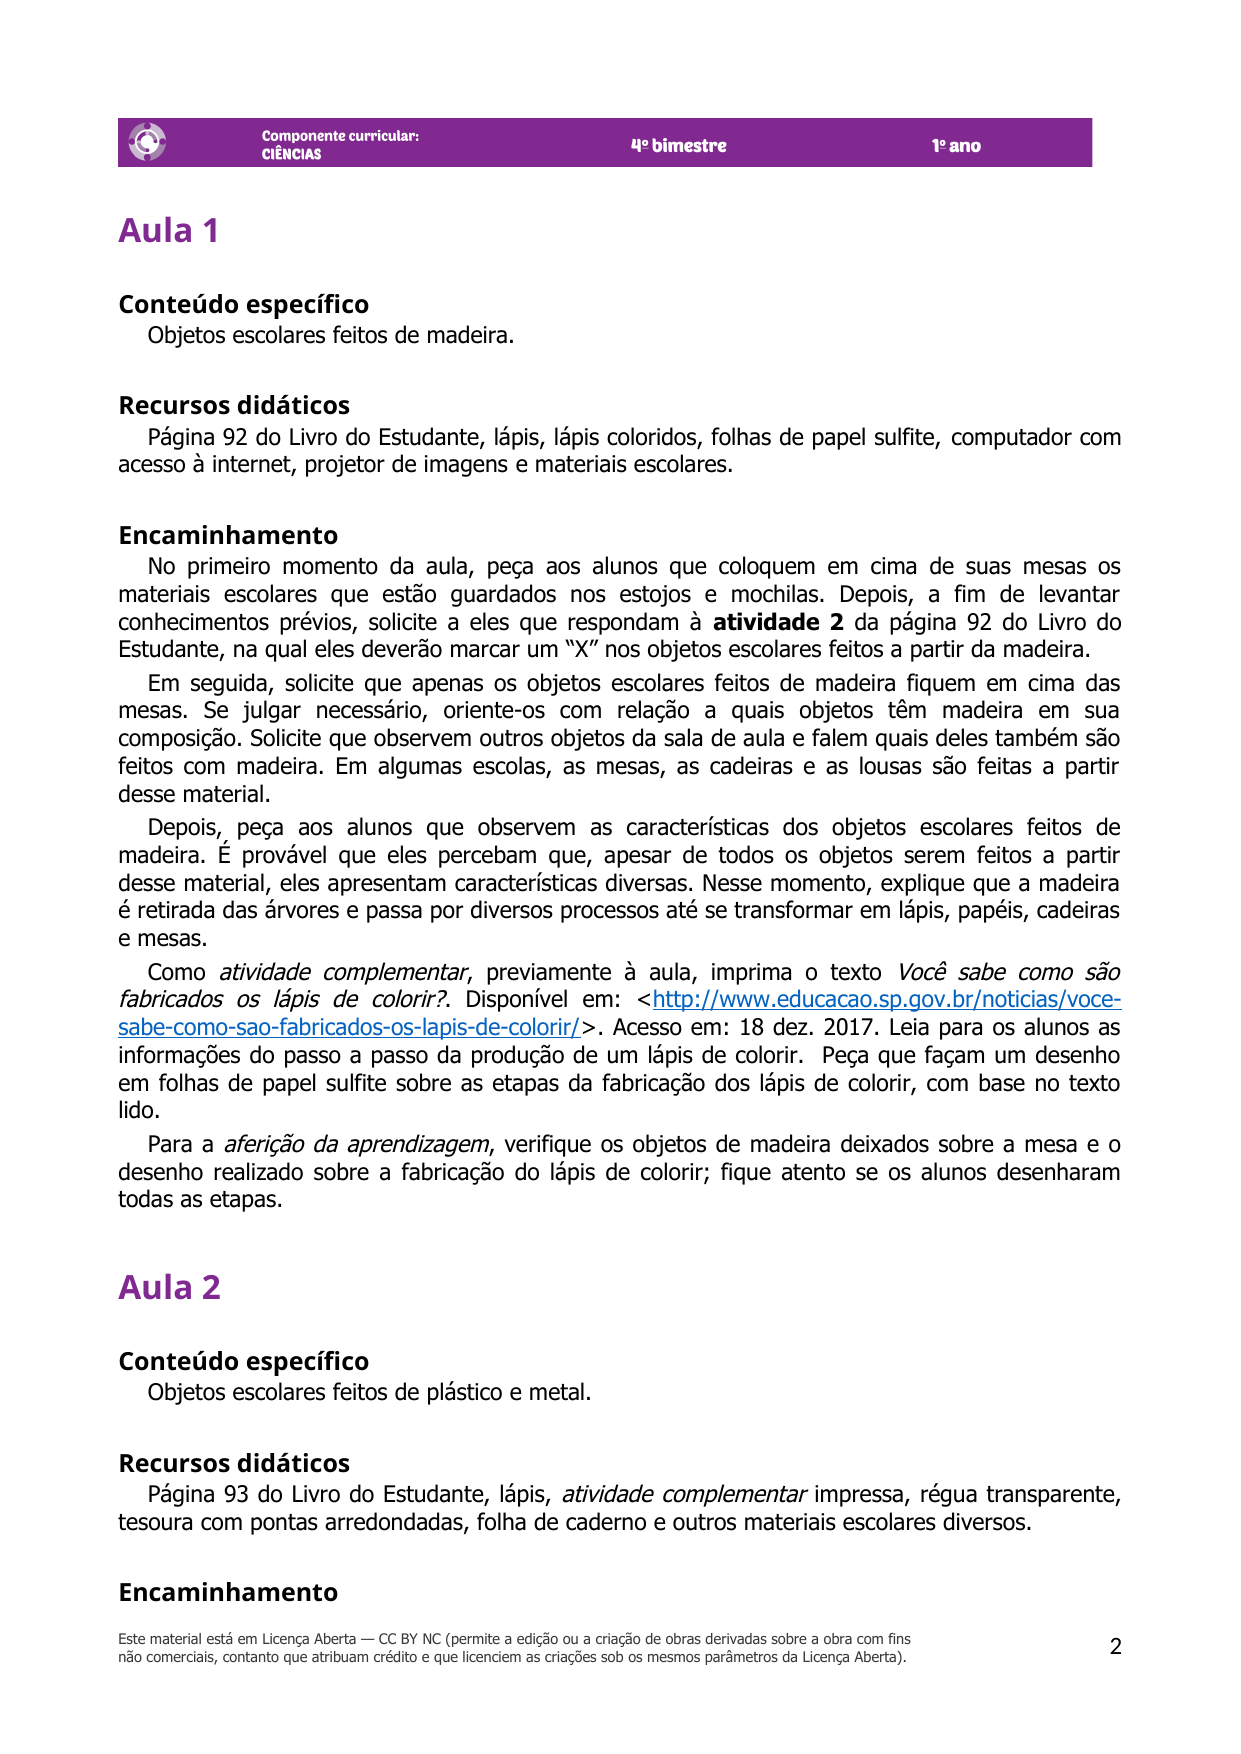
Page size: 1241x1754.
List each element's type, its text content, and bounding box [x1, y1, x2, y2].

picture [118, 118, 1093, 167]
text Depois, peça aos alunos que observem as características dos objetos escolares feitos de madeira. É provável que eles percebam que, apesar de todos os objetos serem feitos a partir desse material, eles apresentam características diversas. Nesse momento, explique que a madeira é retirada das árvores e passa por diversos processos até se transformar em lápis, papéis, cadeiras e mesas. [118, 813, 1122, 951]
text Recursos didáticos [118, 1445, 1122, 1479]
text No primeiro momento da aula, peça aos alunos que coloquem em cima de suas mesas os materiais escolares que estão guardados nos estojos e mochilas. Depois, a fim de levantar conhecimentos prévios, solicite a eles que respondam à atividade 2 da página 92 do Livro do Estudante, na qual eles deverão marcar um “X” nos objetos escolares feitos a partir da madeira. [118, 552, 1122, 662]
text Aula 1 [118, 207, 1122, 252]
text Em seguida, solicite que apenas os objetos escolares feitos de madeira fiquem em cima das mesas. Se julgar necessário, oriente-os com relação a quais objetos têm madeira em sua composição. Solicite que observem outros objetos da sala de aula e falem quais deles também são feitos com madeira. Em algumas escolas, as mesas, as cadeiras e as lousas são feitas a partir desse material. [118, 668, 1122, 807]
text Como atividade complementar, previamente à aula, imprima o texto Você sabe como são fabricados os lápis de colorir?. Disponível em: <http://www.educacao.sp.gov.br/noticias/voce-sabe-como-sao-fabricados-os-lapis-de-colorir/>. Acesso em: 18 dez. 2017. Leia para os alunos as informações do passo a passo da produção de um lápis de colorir. Peça que façam um desenho em folhas de papel sulfite sobre as etapas da fabricação dos lápis de colorir, com base no texto lido. [118, 957, 1122, 1123]
text Objetos escolares feitos de plástico e metal. [118, 1377, 1122, 1405]
text Aula 2 [118, 1264, 1122, 1309]
text Encaminhamento [118, 1575, 1122, 1609]
text Conteúdo específico [118, 1343, 1122, 1377]
text Página 92 do Livro do Estudante, lápis, lápis coloridos, folhas de papel sulfite, computador com acesso à internet, projetor de imagens e materiais escolares. [118, 422, 1122, 477]
text Objetos escolares feitos de madeira. [118, 320, 1122, 348]
text Recursos didáticos [118, 388, 1122, 422]
text Encaminhamento [118, 517, 1122, 552]
text Para a aferição da aprendizagem, verifique os objetos de madeira deixados sobre a mesa e o desenho realizado sobre a fabricação do lápis de colorir; fique atento se os alunos desenharam todas as etapas. [118, 1129, 1122, 1213]
text Página 93 do Livro do Estudante, lápis, atividade complementar impressa, régua transparente, tesoura com pontas arredondadas, folha de caderno e outros materiais escolares diversos. [118, 1479, 1122, 1535]
text Conteúdo específico [118, 286, 1122, 320]
